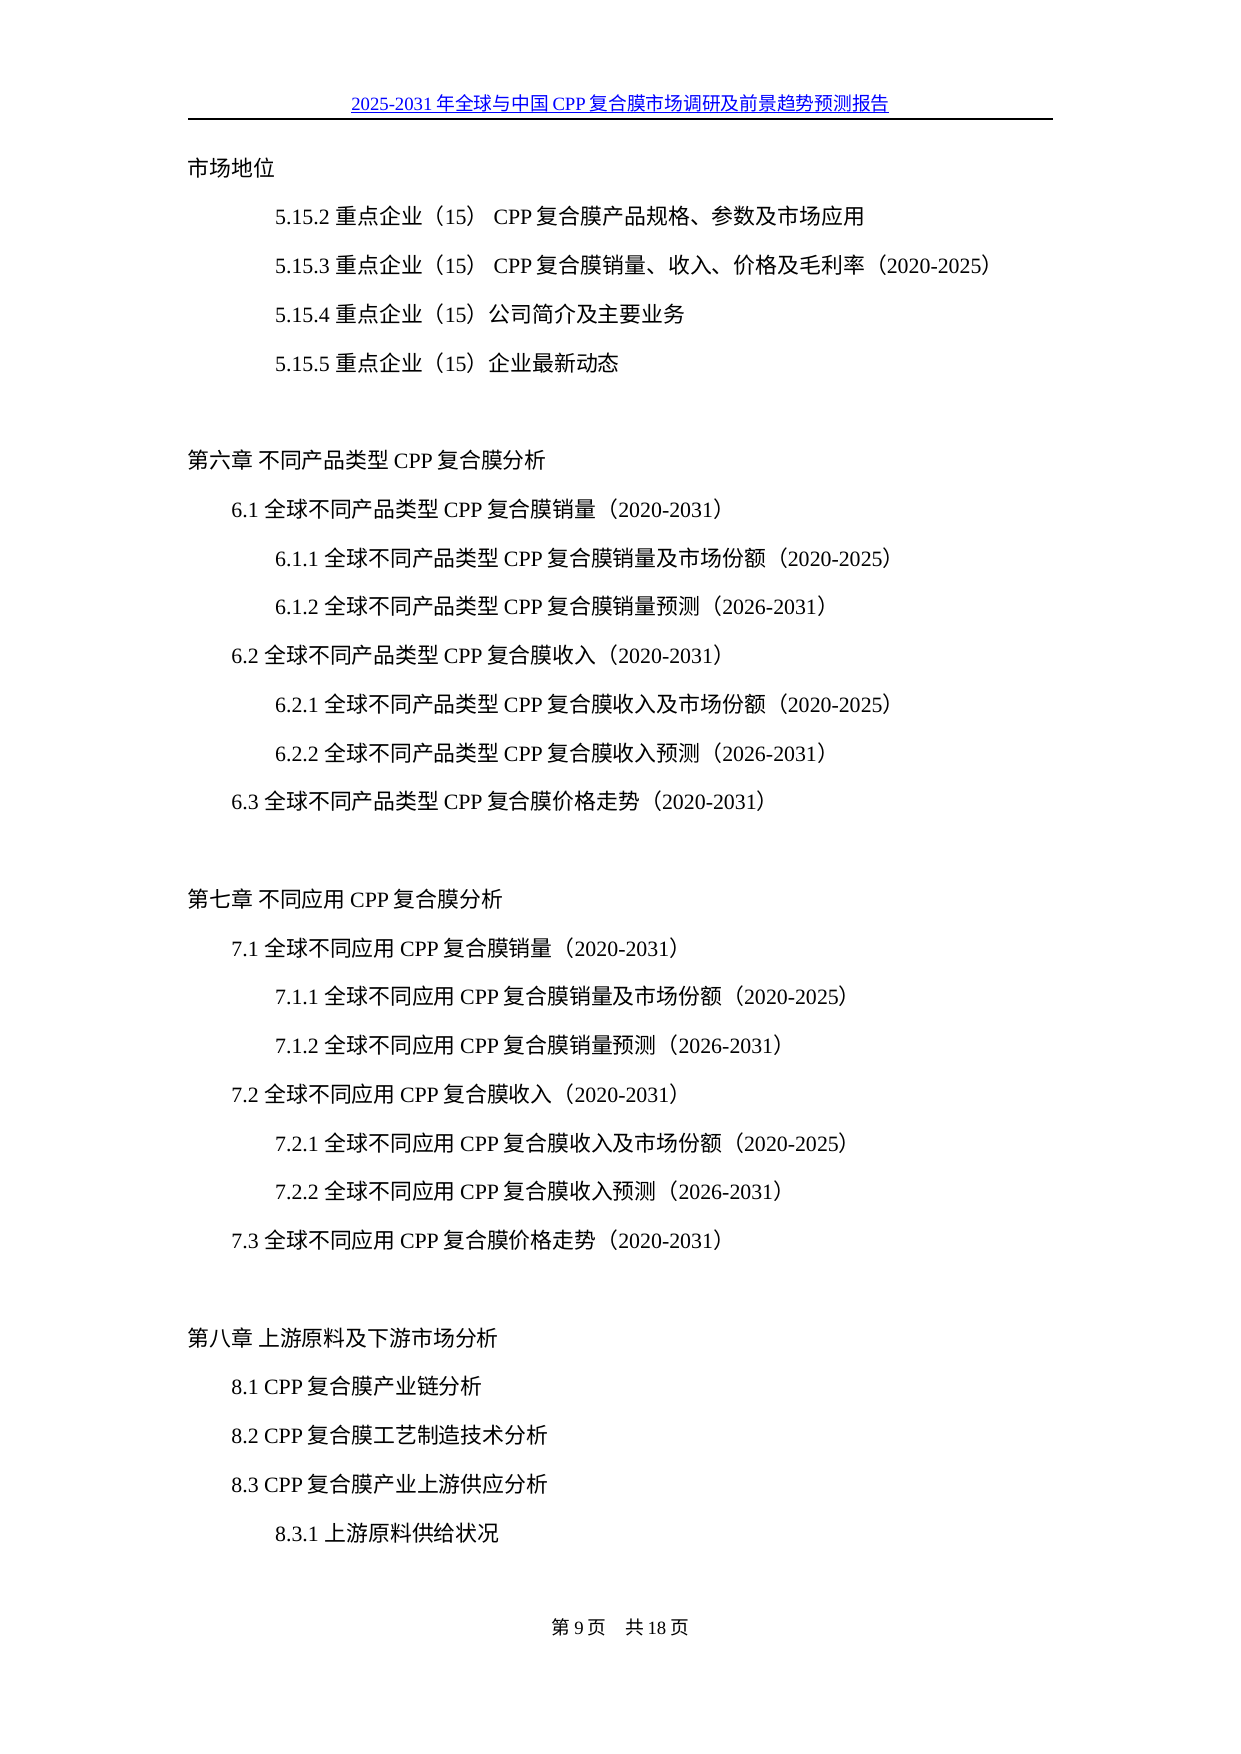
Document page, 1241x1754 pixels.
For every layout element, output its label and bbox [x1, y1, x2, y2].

text [187, 150, 1053, 1548]
